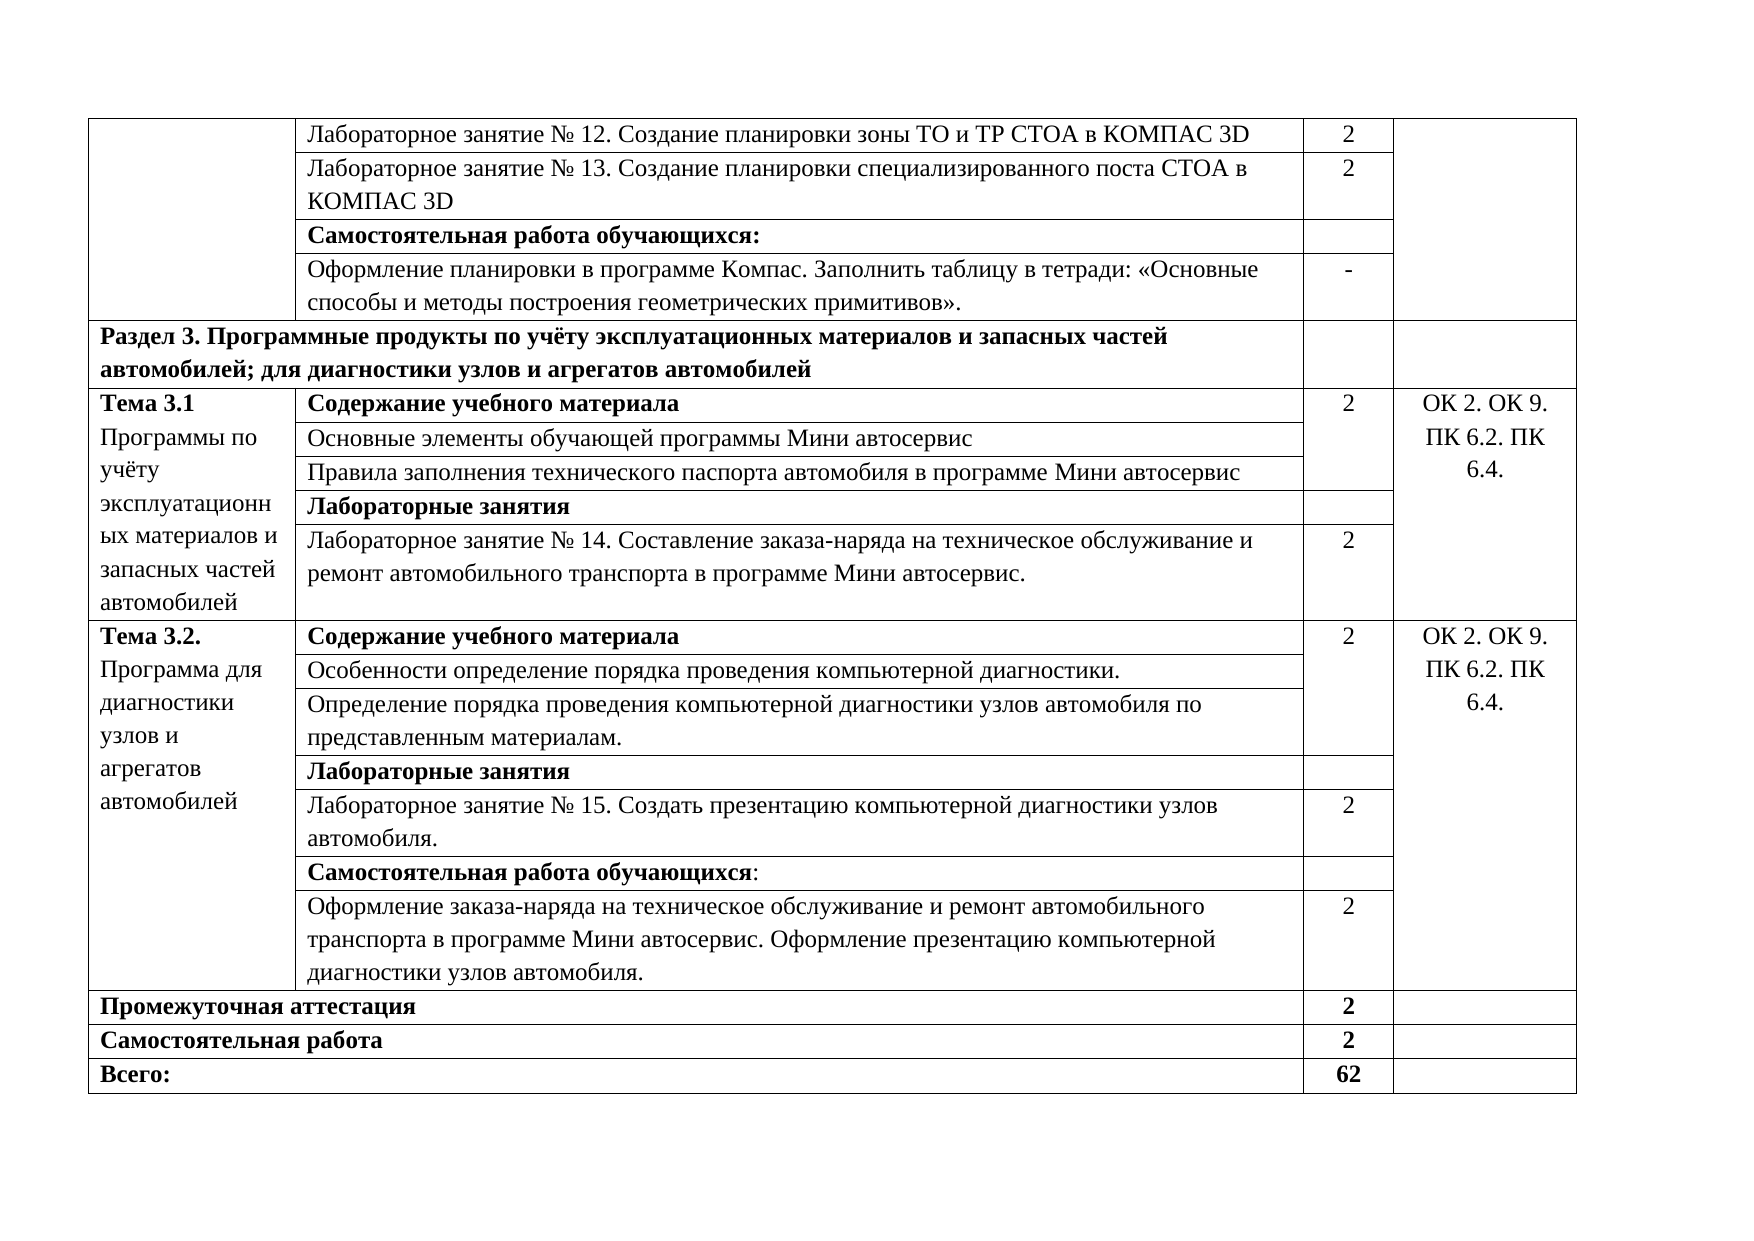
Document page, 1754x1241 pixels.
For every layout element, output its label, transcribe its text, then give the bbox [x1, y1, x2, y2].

table_cell [1304, 321, 1393, 387]
table_cell 2 [1304, 621, 1393, 755]
table_cell [1394, 1025, 1576, 1058]
table_cell 2 [1304, 891, 1393, 990]
table_cell 2 [1304, 153, 1393, 219]
table_cell Содержание учебного материала [296, 621, 1303, 654]
table_cell [1304, 220, 1393, 253]
table_cell 2 [1304, 119, 1393, 152]
table_cell Промежуточная аттестация [89, 991, 1303, 1024]
table_cell Правила заполнения технического паспорта автомобиля в программе Мини автосервис [296, 457, 1303, 490]
table_cell Определение порядка проведения компьютерной диагностики узлов автомобиля по представленным материалам. [296, 689, 1303, 755]
table_cell Лабораторные занятия [296, 756, 1303, 789]
table_cell [1304, 756, 1393, 789]
table_cell Тема 3.1 Программы по учёту эксплуатационных материалов и запасных частей автомобилей [89, 389, 295, 620]
table_cell [1394, 991, 1576, 1024]
table_cell [1394, 1059, 1576, 1092]
table_cell Всего: [89, 1059, 1303, 1092]
table_cell Лабораторное занятие № 15. Создать презентацию компьютерной диагностики узлов автомобиля. [296, 790, 1303, 856]
table_cell ОК 2. ОК 9. ПК 6.2. ПК 6.4. [1394, 389, 1576, 620]
table_cell Тема 3.2. Программа для диагностики узлов и агрегатов автомобилей [89, 621, 295, 990]
table_cell Раздел 3. Программные продукты по учёту эксплуатационных материалов и запасных частей автомобилей; для диагностики узлов и агрегатов автомобилей [89, 321, 1303, 387]
table_cell Особенности определение порядка проведения компьютерной диагностики. [296, 655, 1303, 688]
table_cell [1304, 491, 1393, 524]
table_cell Содержание учебного материала [296, 389, 1303, 422]
table_cell [1394, 321, 1576, 387]
table_cell - [1304, 254, 1393, 320]
table_cell Лабораторные занятия [296, 491, 1303, 524]
table_cell Оформление планировки в программе Компас. Заполнить таблицу в тетради: «Основные способы и методы построения геометрических примитивов». [296, 254, 1303, 320]
table_cell Самостоятельная работа [89, 1025, 1303, 1058]
table_cell Самостоятельная работа обучающихся: [296, 857, 1303, 890]
table_cell 2 [1304, 991, 1393, 1024]
table_cell 62 [1304, 1059, 1393, 1092]
table_cell 2 [1304, 525, 1393, 620]
table_cell Лабораторное занятие № 13. Создание планировки специализированного поста СТОА в КОМПАС 3D [296, 153, 1303, 219]
table_cell 2 [1304, 389, 1393, 490]
table_cell 2 [1304, 790, 1393, 856]
table_cell Лабораторное занятие № 14. Составление заказа-наряда на техническое обслуживание и ремонт автомобильного транспорта в программе Мини автосервис. [296, 525, 1303, 620]
table_cell ОК 2. ОК 9. ПК 6.2. ПК 6.4. [1394, 621, 1576, 990]
table_cell [1304, 857, 1393, 890]
table_cell 2 [1304, 1025, 1393, 1058]
table_cell Основные элементы обучающей программы Мини автосервис [296, 423, 1303, 456]
table_cell Лабораторное занятие № 12. Создание планировки зоны ТО и ТР СТОА в КОМПАС 3D [296, 119, 1303, 152]
table_cell Самостоятельная работа обучающихся: [296, 220, 1303, 253]
table_cell Оформление заказа-наряда на техническое обслуживание и ремонт автомобильного транспорта в программе Мини автосервис. Оформление презентацию компьютерной диагностики узлов автомобиля. [296, 891, 1303, 990]
